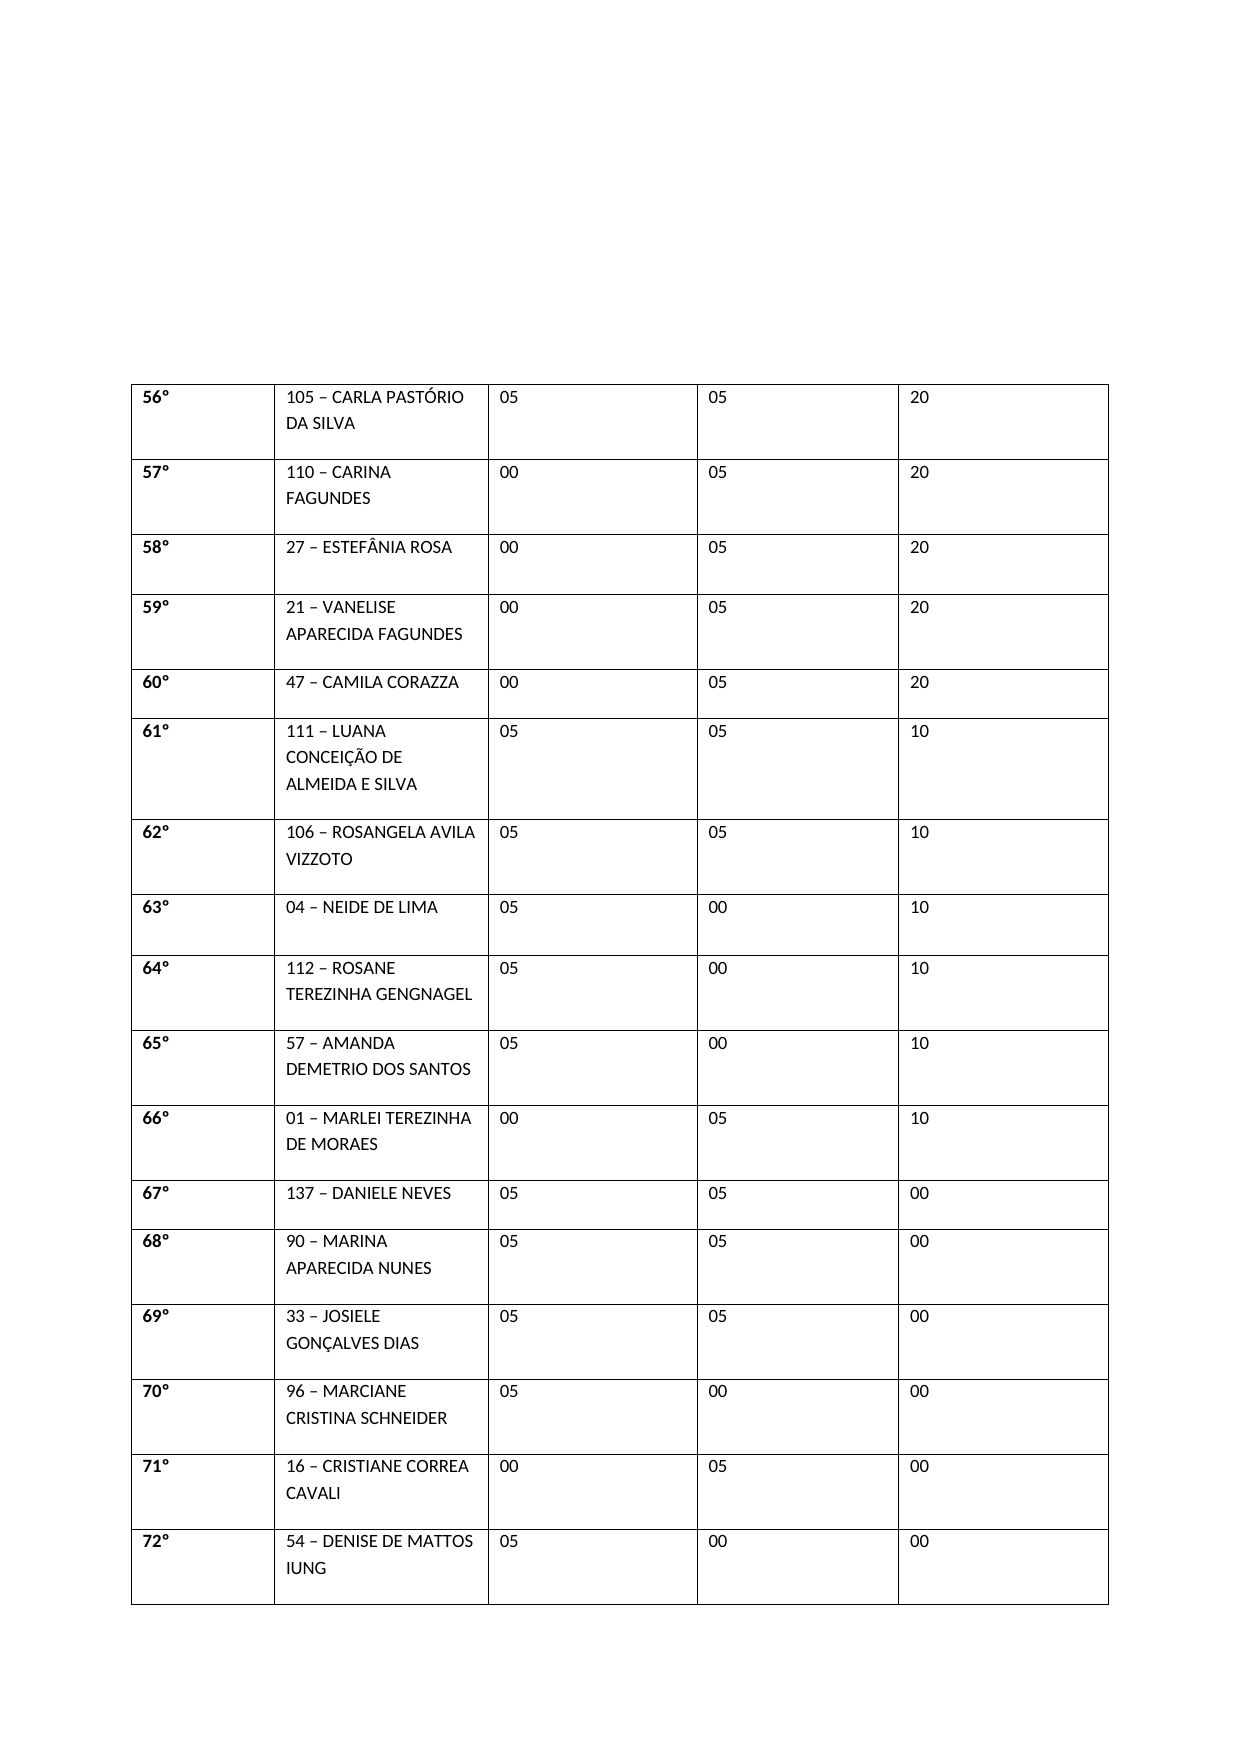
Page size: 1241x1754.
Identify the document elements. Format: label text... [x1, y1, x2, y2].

table_cell 137 – DANIELE NEVES [275, 1181, 488, 1228]
table_cell 05 [698, 1181, 898, 1228]
table_cell 00 [899, 1230, 1108, 1303]
table_cell 20 [899, 595, 1108, 669]
table_cell 10 [899, 895, 1108, 955]
table_cell 10 [899, 1106, 1108, 1180]
table_cell 62º [132, 820, 274, 894]
table_cell 00 [899, 1181, 1108, 1228]
table_cell 05 [489, 1305, 697, 1378]
table_cell 00 [698, 956, 898, 1030]
table_cell 01 – MARLEI TEREZINHA DE MORAES [275, 1106, 488, 1180]
table_cell 47 – CAMILA CORAZZA [275, 670, 488, 718]
table_cell 05 [489, 1031, 697, 1105]
table_cell 00 [899, 1380, 1108, 1453]
table_cell 71º [132, 1455, 274, 1528]
table_cell 58º [132, 535, 274, 594]
table_cell 66º [132, 1106, 274, 1180]
table_cell 96 – MARCIANE CRISTINA SCHNEIDER [275, 1380, 488, 1453]
table_cell 110 – CARINA FAGUNDES [275, 460, 488, 534]
table_cell 105 – CARLA PASTÓRIO DA SILVA [275, 385, 488, 459]
table_cell 10 [899, 820, 1108, 894]
table_cell 05 [489, 1230, 697, 1303]
table_cell 05 [698, 460, 898, 534]
table_cell 00 [698, 1031, 898, 1105]
table_cell 05 [489, 1380, 697, 1453]
table_cell 10 [899, 956, 1108, 1030]
table_cell 05 [489, 895, 697, 955]
table_cell 00 [489, 535, 697, 594]
table_cell 00 [489, 460, 697, 534]
table_cell 16 – CRISTIANE CORREA CAVALI [275, 1455, 488, 1528]
table_cell 10 [899, 719, 1108, 819]
table_cell 00 [489, 670, 697, 718]
table_cell 106 – ROSANGELA AVILA VIZZOTO [275, 820, 488, 894]
table_cell 57 – AMANDA DEMETRIO DOS SANTOS [275, 1031, 488, 1105]
table_cell 05 [698, 1106, 898, 1180]
table_cell 00 [899, 1455, 1108, 1528]
table_cell 00 [698, 895, 898, 955]
table_cell 69º [132, 1305, 274, 1378]
table_cell 111 – LUANA CONCEIÇÃO DE ALMEIDA E SILVA [275, 719, 488, 819]
table_cell 59º [132, 595, 274, 669]
table_cell 05 [489, 820, 697, 894]
table_cell 60º [132, 670, 274, 718]
table_cell 05 [489, 1530, 697, 1603]
table_cell 64º [132, 956, 274, 1030]
table_cell 05 [698, 385, 898, 459]
table_cell 00 [698, 1380, 898, 1453]
table_cell 27 – ESTEFÂNIA ROSA [275, 535, 488, 594]
table_cell 61º [132, 719, 274, 819]
table_cell 00 [489, 1455, 697, 1528]
table_cell 05 [489, 956, 697, 1030]
table_cell 20 [899, 535, 1108, 594]
table_cell 68º [132, 1230, 274, 1303]
table_cell 20 [899, 385, 1108, 459]
table_cell 65º [132, 1031, 274, 1105]
table_cell 63º [132, 895, 274, 955]
table_cell 05 [698, 820, 898, 894]
table_cell 05 [489, 1181, 697, 1228]
table_cell 57º [132, 460, 274, 534]
table_cell 00 [489, 1106, 697, 1180]
table_cell 112 – ROSANE TEREZINHA GENGNAGEL [275, 956, 488, 1030]
table_cell 00 [698, 1530, 898, 1603]
table_cell 70º [132, 1380, 274, 1453]
table_cell 54 – DENISE DE MATTOS IUNG [275, 1530, 488, 1603]
table_cell 05 [489, 719, 697, 819]
table_cell 10 [899, 1031, 1108, 1105]
table_cell 00 [899, 1305, 1108, 1378]
table_cell 05 [698, 1230, 898, 1303]
table_cell 05 [698, 535, 898, 594]
table_cell 72º [132, 1530, 274, 1603]
table_cell 05 [698, 595, 898, 669]
table_cell 05 [489, 385, 697, 459]
table_cell 67º [132, 1181, 274, 1228]
table_cell 05 [698, 1305, 898, 1378]
table_cell 21 – VANELISE APARECIDA FAGUNDES [275, 595, 488, 669]
table_cell 00 [489, 595, 697, 669]
table_cell 04 – NEIDE DE LIMA [275, 895, 488, 955]
table_cell 33 – JOSIELE GONÇALVES DIAS [275, 1305, 488, 1378]
table_cell 00 [899, 1530, 1108, 1603]
table_cell 20 [899, 670, 1108, 718]
table_cell 05 [698, 1455, 898, 1528]
table_cell 90 – MARINA APARECIDA NUNES [275, 1230, 488, 1303]
table_cell 05 [698, 670, 898, 718]
table_cell 05 [698, 719, 898, 819]
table_cell 56º [132, 385, 274, 459]
table_cell 20 [899, 460, 1108, 534]
